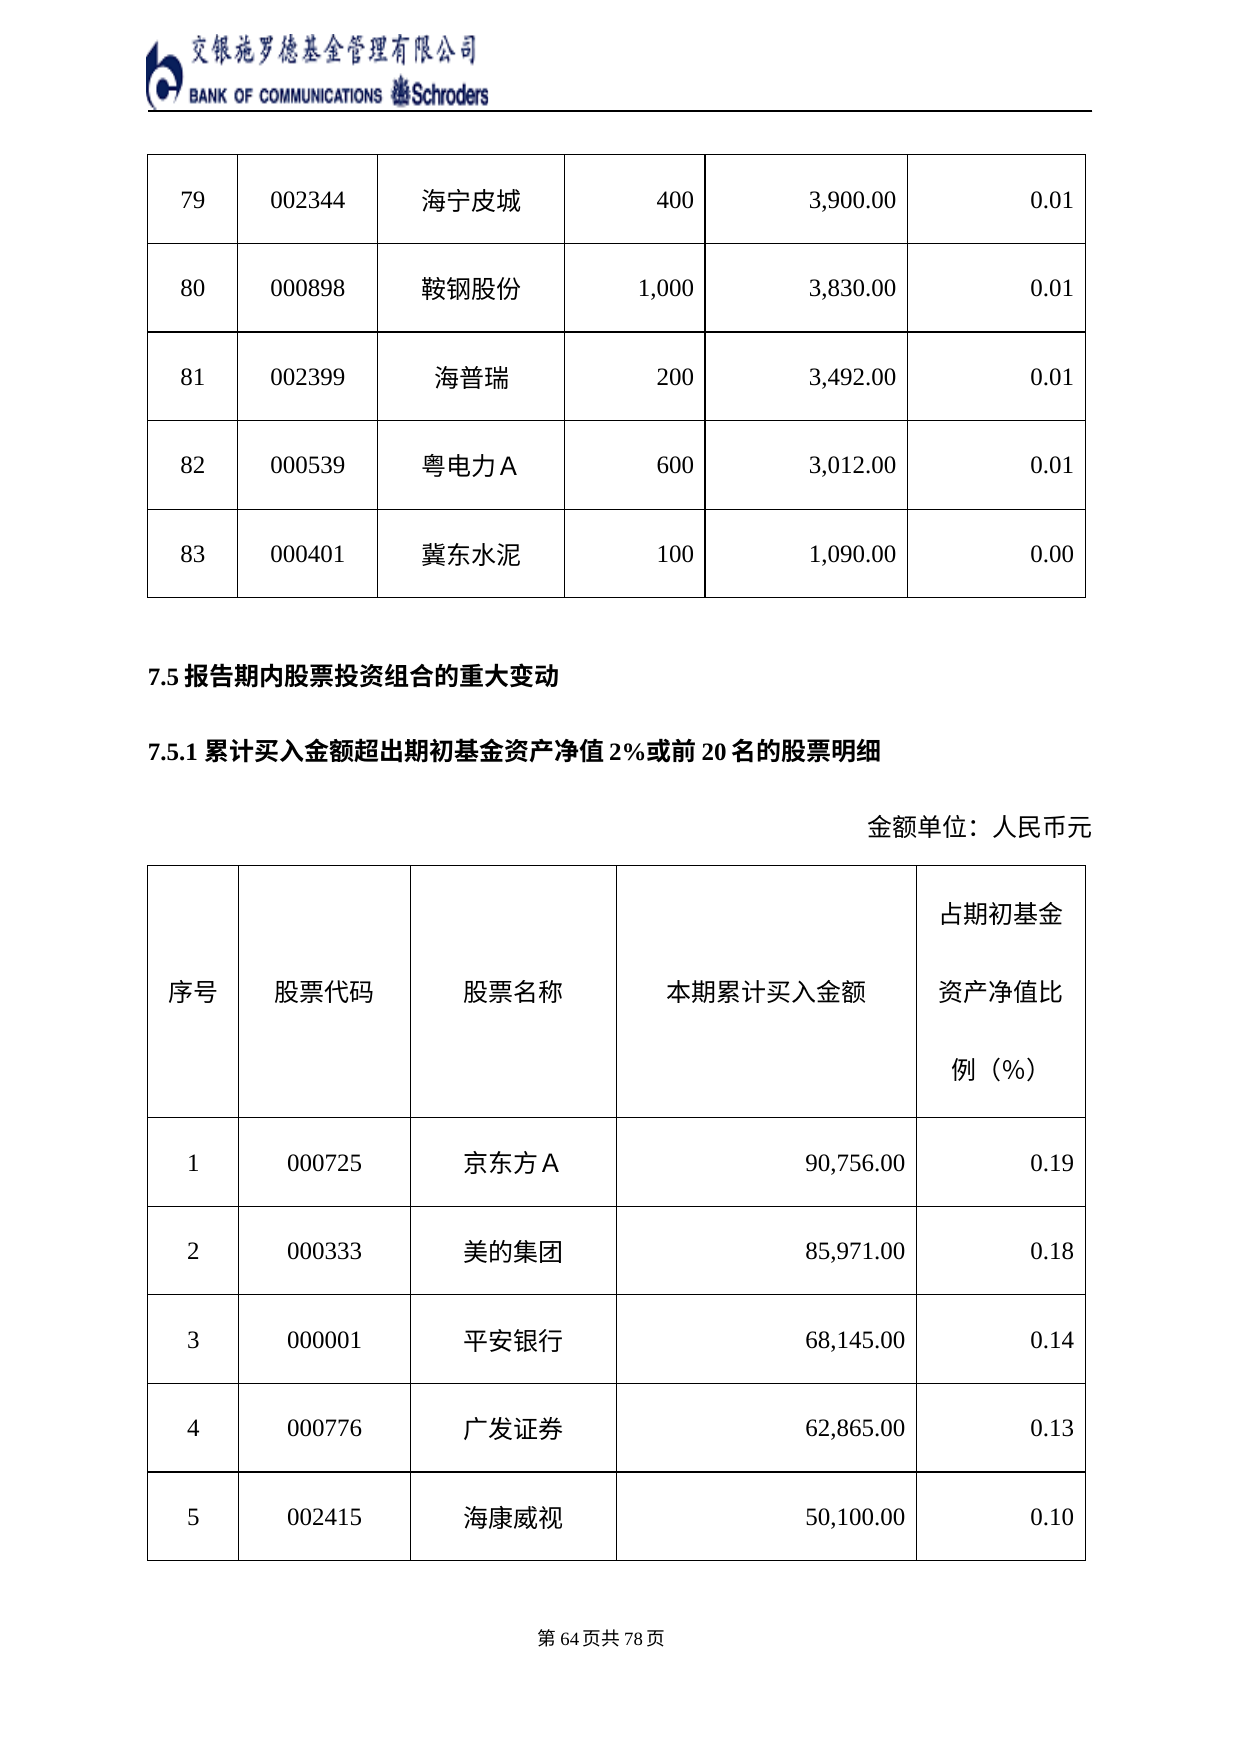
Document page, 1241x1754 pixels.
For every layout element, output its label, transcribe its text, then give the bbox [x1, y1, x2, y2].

table_cell 京东方Ａ [411, 1118, 616, 1206]
table_header 占期初基金资产净值比例（％） [917, 866, 1085, 1117]
table_cell 68,145.00 [617, 1295, 916, 1383]
table_cell 400 [565, 155, 704, 243]
table_cell 广发证券 [411, 1384, 616, 1471]
table_cell 海宁皮城 [378, 155, 564, 243]
text 7.5.1 累计买入金额超出期初基金资产净值2%或前20名的股票明细 [148, 717, 1092, 782]
table_cell 美的集团 [411, 1207, 616, 1294]
text 金额单位：人民币元 [149, 793, 1092, 858]
table_cell 82 [148, 421, 237, 508]
table_cell 0.01 [908, 155, 1085, 243]
table_cell 鞍钢股份 [378, 244, 564, 331]
table_cell 79 [148, 155, 237, 243]
table_cell 50,100.00 [617, 1473, 916, 1560]
table_cell 0.14 [917, 1295, 1085, 1383]
table_cell 100 [565, 510, 704, 597]
table_header 本期累计买入金额 [617, 866, 916, 1117]
table_cell 3 [148, 1295, 238, 1383]
table_cell 3,012.00 [706, 421, 907, 508]
picture [146, 34, 489, 110]
table_cell 90,756.00 [617, 1118, 916, 1206]
table_cell 3,830.00 [706, 244, 907, 331]
table_cell 2 [148, 1207, 238, 1294]
table_cell 000776 [239, 1384, 410, 1471]
table_cell 0.01 [908, 421, 1085, 508]
table_cell 000725 [239, 1118, 410, 1206]
table_cell 冀东水泥 [378, 510, 564, 597]
table_cell 0.13 [917, 1384, 1085, 1471]
table_cell 0.00 [908, 510, 1085, 597]
table_cell 85,971.00 [617, 1207, 916, 1294]
table_cell 000539 [238, 421, 377, 508]
table_cell 0.10 [917, 1473, 1085, 1560]
table_cell 1,090.00 [706, 510, 907, 597]
table_cell 0.18 [917, 1207, 1085, 1294]
table_cell 000401 [238, 510, 377, 597]
table_cell 200 [565, 333, 704, 420]
table_cell 3,900.00 [706, 155, 907, 243]
table_cell 海康威视 [411, 1473, 616, 1560]
table_cell 80 [148, 244, 237, 331]
table_cell 0.01 [908, 244, 1085, 331]
table_cell 002415 [239, 1473, 410, 1560]
subtitle 7.5报告期内股票投资组合的重大变动 [148, 642, 1092, 707]
table_cell 600 [565, 421, 704, 508]
table_cell 5 [148, 1473, 238, 1560]
table_header 序号 [148, 866, 238, 1117]
table_header 股票名称 [411, 866, 616, 1117]
table_cell 0.01 [908, 333, 1085, 420]
table_cell 83 [148, 510, 237, 597]
table_cell 000898 [238, 244, 377, 331]
table_cell 粤电力Ａ [378, 421, 564, 508]
table_cell 0.19 [917, 1118, 1085, 1206]
table_cell 4 [148, 1384, 238, 1471]
table_cell 000333 [239, 1207, 410, 1294]
table_cell 海普瑞 [378, 333, 564, 420]
table_cell 002344 [238, 155, 377, 243]
table_header 股票代码 [239, 866, 410, 1117]
table_cell 000001 [239, 1295, 410, 1383]
table_cell 1 [148, 1118, 238, 1206]
table_cell 62,865.00 [617, 1384, 916, 1471]
table_cell 1,000 [565, 244, 704, 331]
table_cell 3,492.00 [706, 333, 907, 420]
table_cell 平安银行 [411, 1295, 616, 1383]
table_cell 81 [148, 333, 237, 420]
table_cell 002399 [238, 333, 377, 420]
